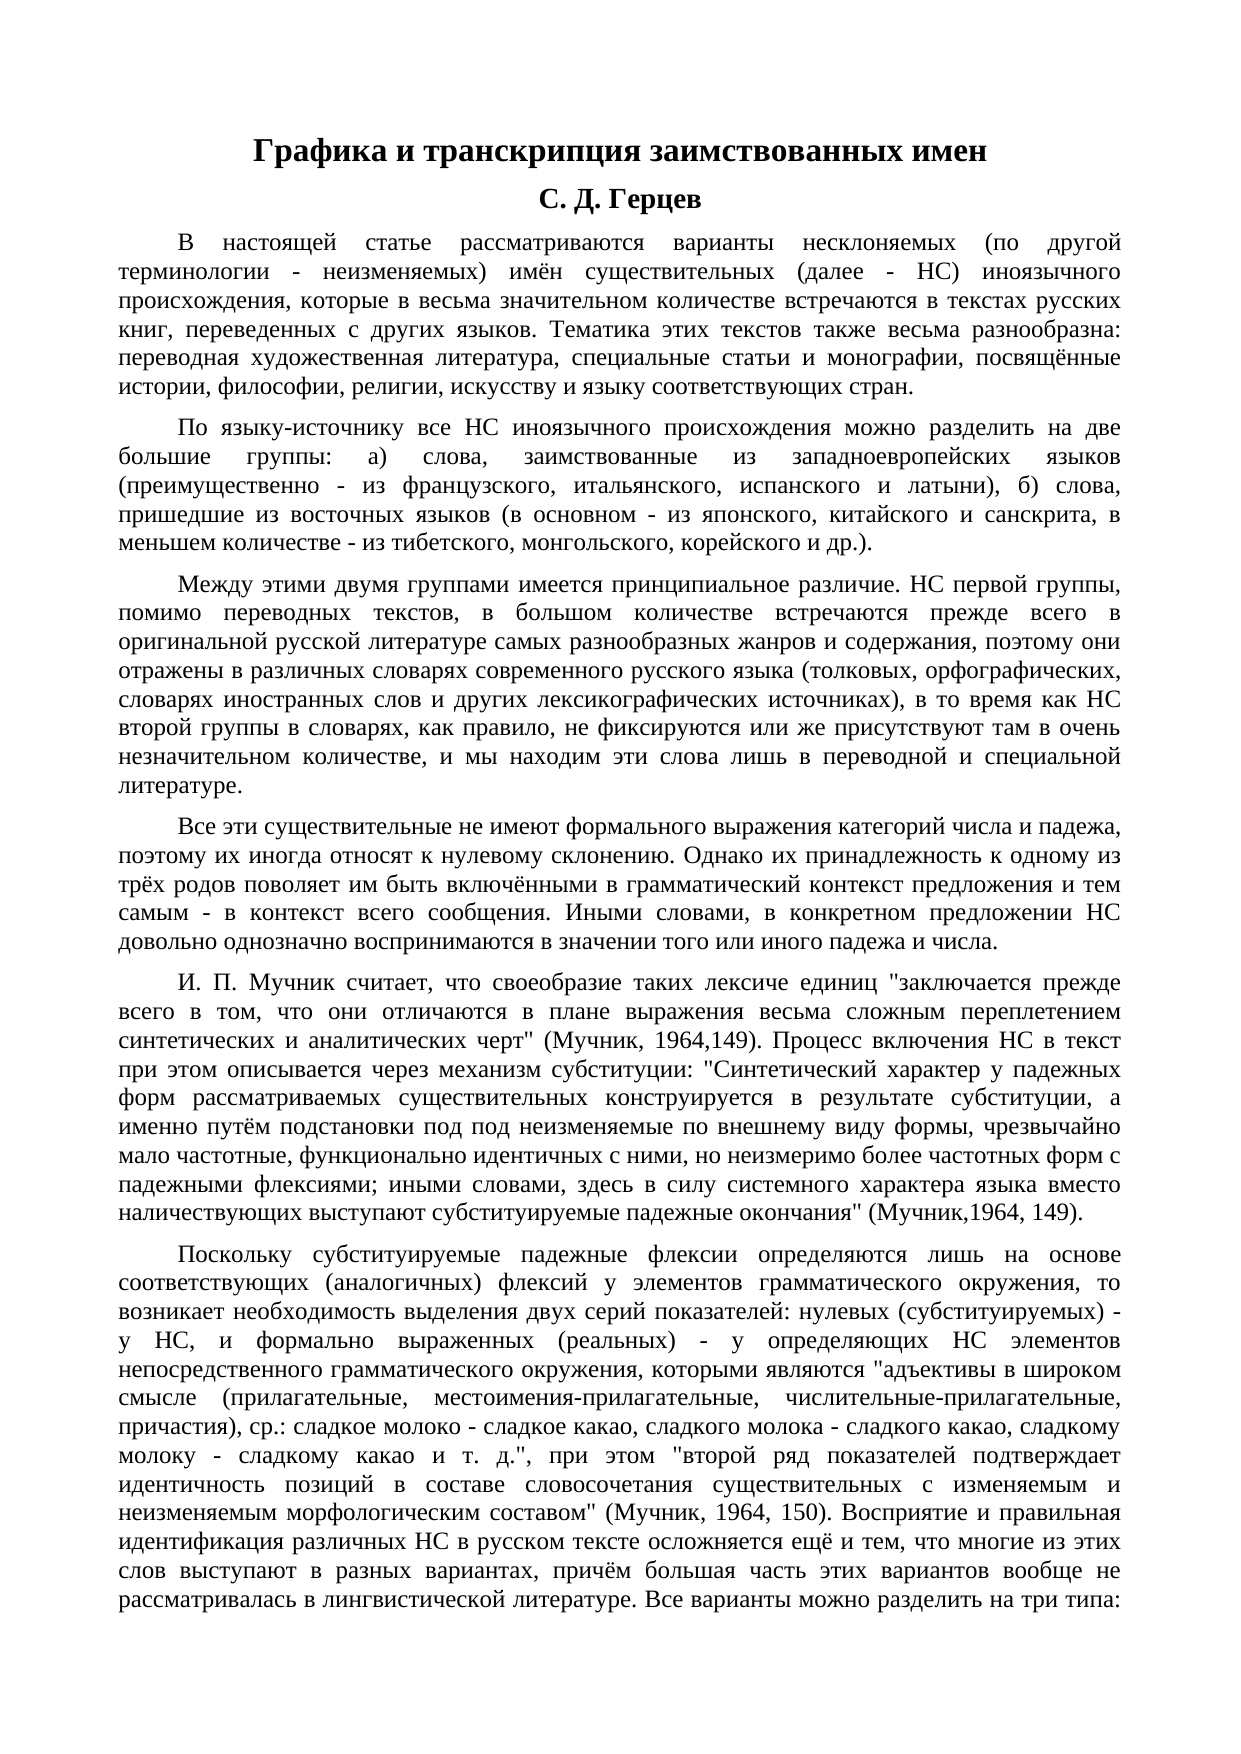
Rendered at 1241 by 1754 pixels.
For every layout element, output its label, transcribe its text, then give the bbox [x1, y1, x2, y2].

text И. П. Мучник считает, что своеобразие таких лексиче единиц "заключается прежде всего в том, что они отличаются в плане выражения весьма сложным переплетением синтетических и аналитических черт" (Мучник, 1964,149). Процесс включения НС в текст при этом описывается через механизм субституции: "Синтетический характер у падежных форм рассматриваемых существительных конструируется в результате субституции, а именно путём подстановки под под неизменяемые по внешнему виду формы, чрезвычайно мало частотные, функционально идентичных с ними, но неизмеримо более частотных форм с падежными флексиями; иными словами, здесь в силу системного характера языка вместо наличествующих выступают субституируемые падежные окончания" (Мучник,1964, 149). [118, 967, 1122, 1226]
text Между этими двумя группами имеется принципиальное различие. НС первой группы, помимо переводных текстов, в большом количестве встречаются прежде всего в оригинальной русской литературе самых разнообразных жанров и содержания, поэтому они отражены в различных словарях современного русского языка (толковых, орфографических, словарях иностранных слов и других лексикографических источниках), в то время как НС второй группы в словарях, как правило, не фиксируются или же присутствуют там в очень незначительном количестве, и мы находим эти слова лишь в переводной и специальной литературе. [118, 569, 1122, 799]
text С. Д. Герцев [118, 181, 1122, 215]
text В настоящей статье рассматриваются варианты несклоняемых (по другой терминологии - неизменяемых) имён существительных (далее - НС) иноязычного происхождения, которые в весьма значительном количестве встречаются в текстах русских книг, переведенных с других языков. Тематика этих текстов также весьма разнообразна: переводная художественная литература, специальные статьи и монографии, посвящённые истории, философии, религии, искусству и языку соответствующих стран. [118, 227, 1122, 400]
text Графика и транскрипция заимствованных имен [118, 131, 1122, 169]
text По языку-источнику все НС иноязычного происхождения можно разделить на две большие группы: а) слова, заимствованные из западноевропейских языков (преимущественно - из французского, итальянского, испанского и латыни), б) слова, пришедшие из восточных языков (в основном - из японского, китайского и санскрита, в меньшем количестве - из тибетского, монгольского, корейского и др.). [118, 412, 1122, 556]
text Все эти существительные не имеют формального выражения категорий числа и падежа, поэтому их иногда относят к нулевому склонению. Однако их принадлежность к одному из трёх родов поволяет им быть включёнными в грамматический контекст предложения и тем самым - в контекст всего сообщения. Иными словами, в конкретном предложении НС довольно однозначно воспринимаются в значении того или иного падежа и числа. [118, 811, 1122, 955]
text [118, 1239, 1122, 1612]
